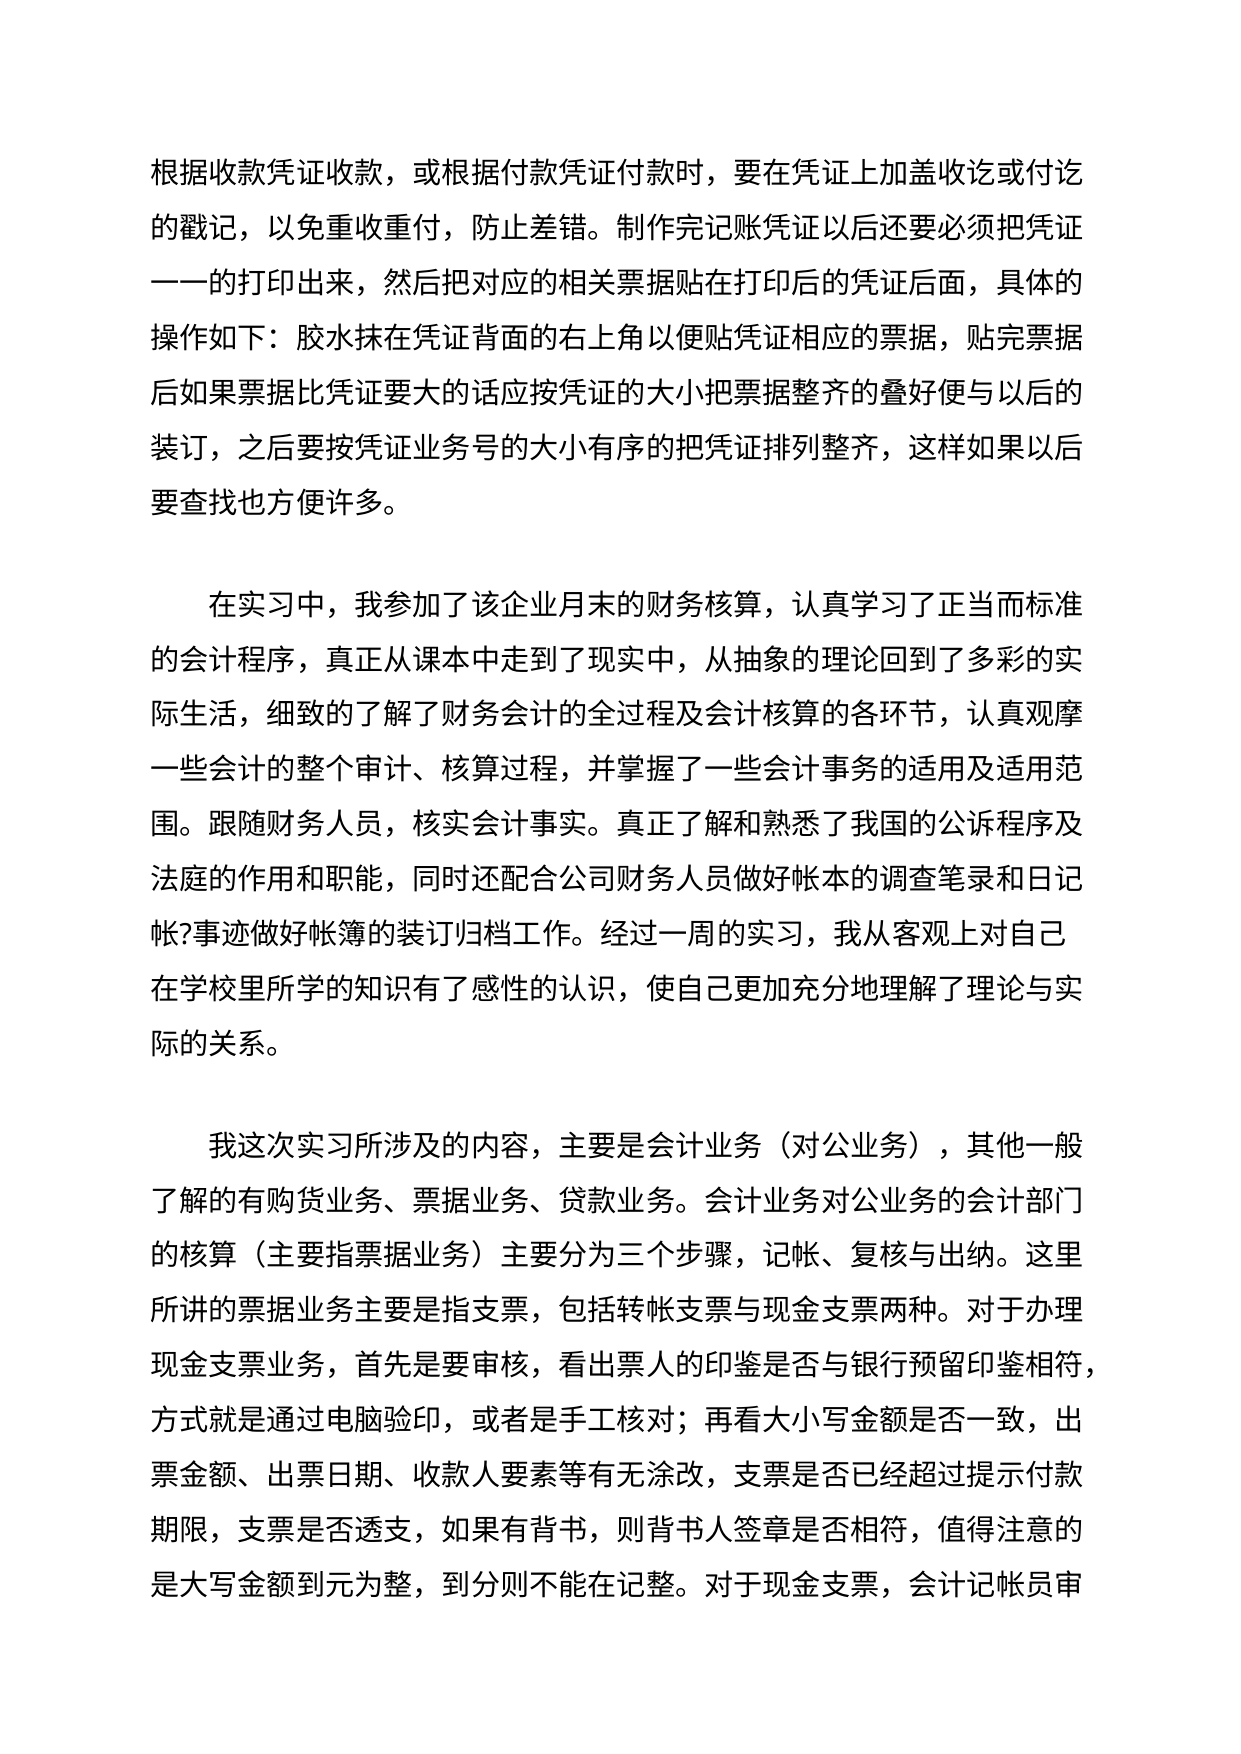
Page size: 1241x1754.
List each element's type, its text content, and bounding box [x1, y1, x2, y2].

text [150, 1122, 1090, 1604]
text 在实习中，我参加了该企业月末的财务核算，认真学习了正当而标准的会计程序，真正从课本中走到了现实中，从抽象的理论回到了多彩的实际生活，细致的了解了财务会计的全过程及会计核算的各环节，认真观摩一些会计的整个审计、核算过程，并掌握了一些会计事务的适用及适用范围。跟随财务人员，核实会计事实。真正了解和熟悉了我国的公诉程序及法庭的作用和职能，同时还配合公司财务人员做好帐本的调查笔录和日记帐?事迹做好帐簿的装订归档工作。经过一周的实习，我从客观上对自己在学校里所学的知识有了感性的认识，使自己更加充分地理解了理论与实际的关系。 [150, 581, 1090, 1063]
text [150, 150, 1090, 522]
